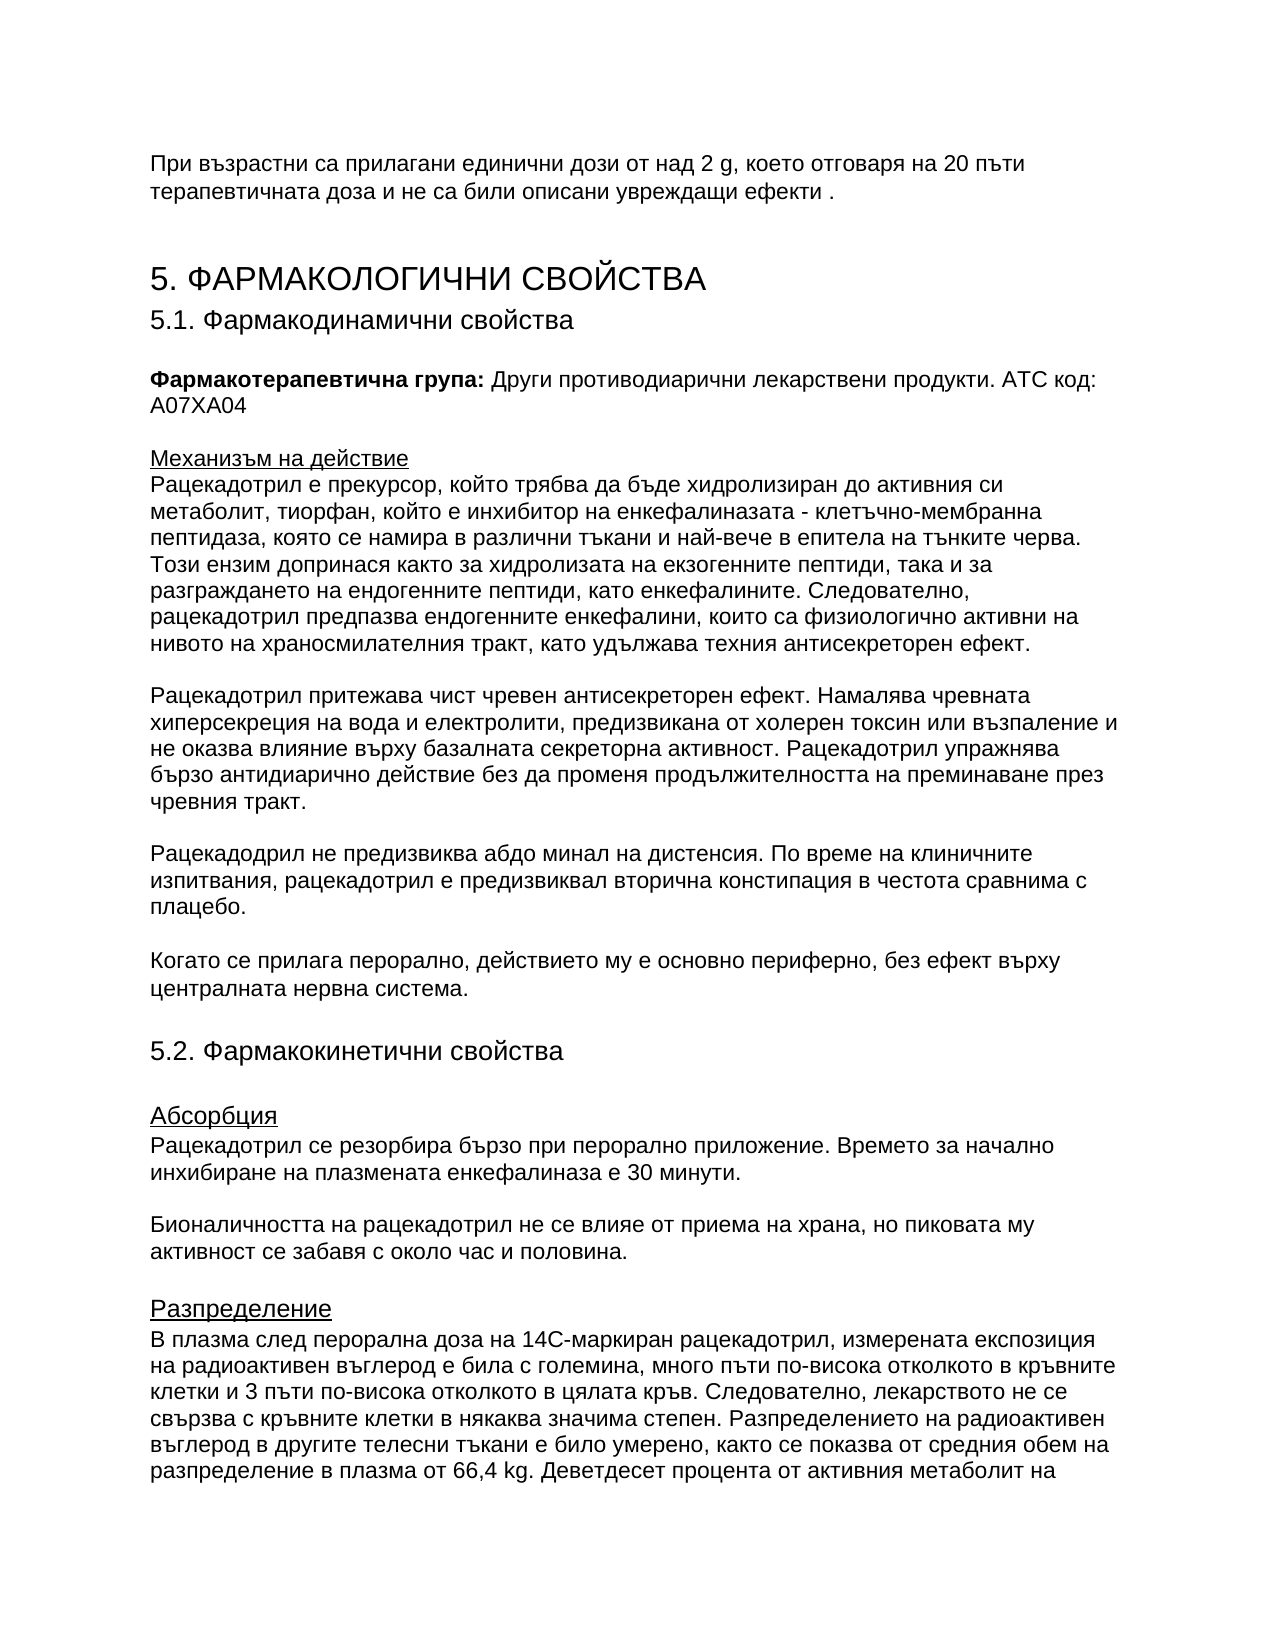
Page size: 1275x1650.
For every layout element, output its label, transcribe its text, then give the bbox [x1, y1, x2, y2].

text Рацекадотрил се резорбира бързо при перорално приложение. Времето за начално инхибиране на плазмената енкефалиназа е 30 минути. [150, 1132, 1125, 1185]
text Фармакотерапевтична група: Други противодиарични лекарствени продукти. АТС код: А07ХА04 [150, 366, 1125, 419]
text Механизъм на действие [150, 445, 1125, 471]
text Когато се прилага перорално, действието му е основно периферно, без ефект върху централната нервна система. [150, 947, 1125, 1002]
text Рацекадотрил притежава чист чревен антисекреторен ефект. Намалява чревната хиперсекреция на вода и електролити, предизвикана от холерен токсин или възпаление и не оказва влияние върху базалната секреторна активност. Рацекадотрил упражнява бързо антидиарично действие без да променя продължителността на преминаване през чревния тракт. [150, 682, 1125, 814]
text Рацекадотрил е прекурсор, който трябва да бъде хидролизиран до активния си метаболит, тиорфан, който е инхибитор на енкефалиназата - клетъчно-мембранна пептидаза, която се намира в различни тъкани и най-вече в епитела на тънките черва. Този ензим допринася както за хидролизата на екзогенните пептиди, така и за разграждането на ендогенните пептиди, като енкефалините. Следователно, рацекадотрил предпазва ендогенните енкефалини, които са физиологично активни на нивото на храносмилателния тракт, като удължава техния антисекреторен ефект. [150, 471, 1125, 656]
text При възрастни са прилагани единични дози от над 2 g, което отговаря на 20 пъти терапевтичната доза и не са били описани увреждащи ефекти . [150, 150, 1125, 204]
subtitle 5.2. Фармакокинетични свойства [150, 1035, 1125, 1067]
text Бионаличността на рацекадотрил не се влияе от приема на храна, но пиковата му активност се забавя с около час и половина. [150, 1211, 1125, 1264]
subtitle 5. ФАРМАКОЛОГИЧНИ СВОЙСТВА [150, 259, 1125, 297]
text Рацекадодрил не предизвиква абдо минал на дистенсия. По време на клиничните изпитвания, рацекадотрил е предизвиквал вторична констипация в честота сравнима с плацебо. [150, 840, 1125, 919]
subtitle 5.1. Фармакодинамични свойства [150, 304, 1125, 336]
subtitle Абсорбция [150, 1101, 1125, 1130]
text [150, 1326, 1125, 1484]
subtitle Разпределение [150, 1294, 1125, 1323]
